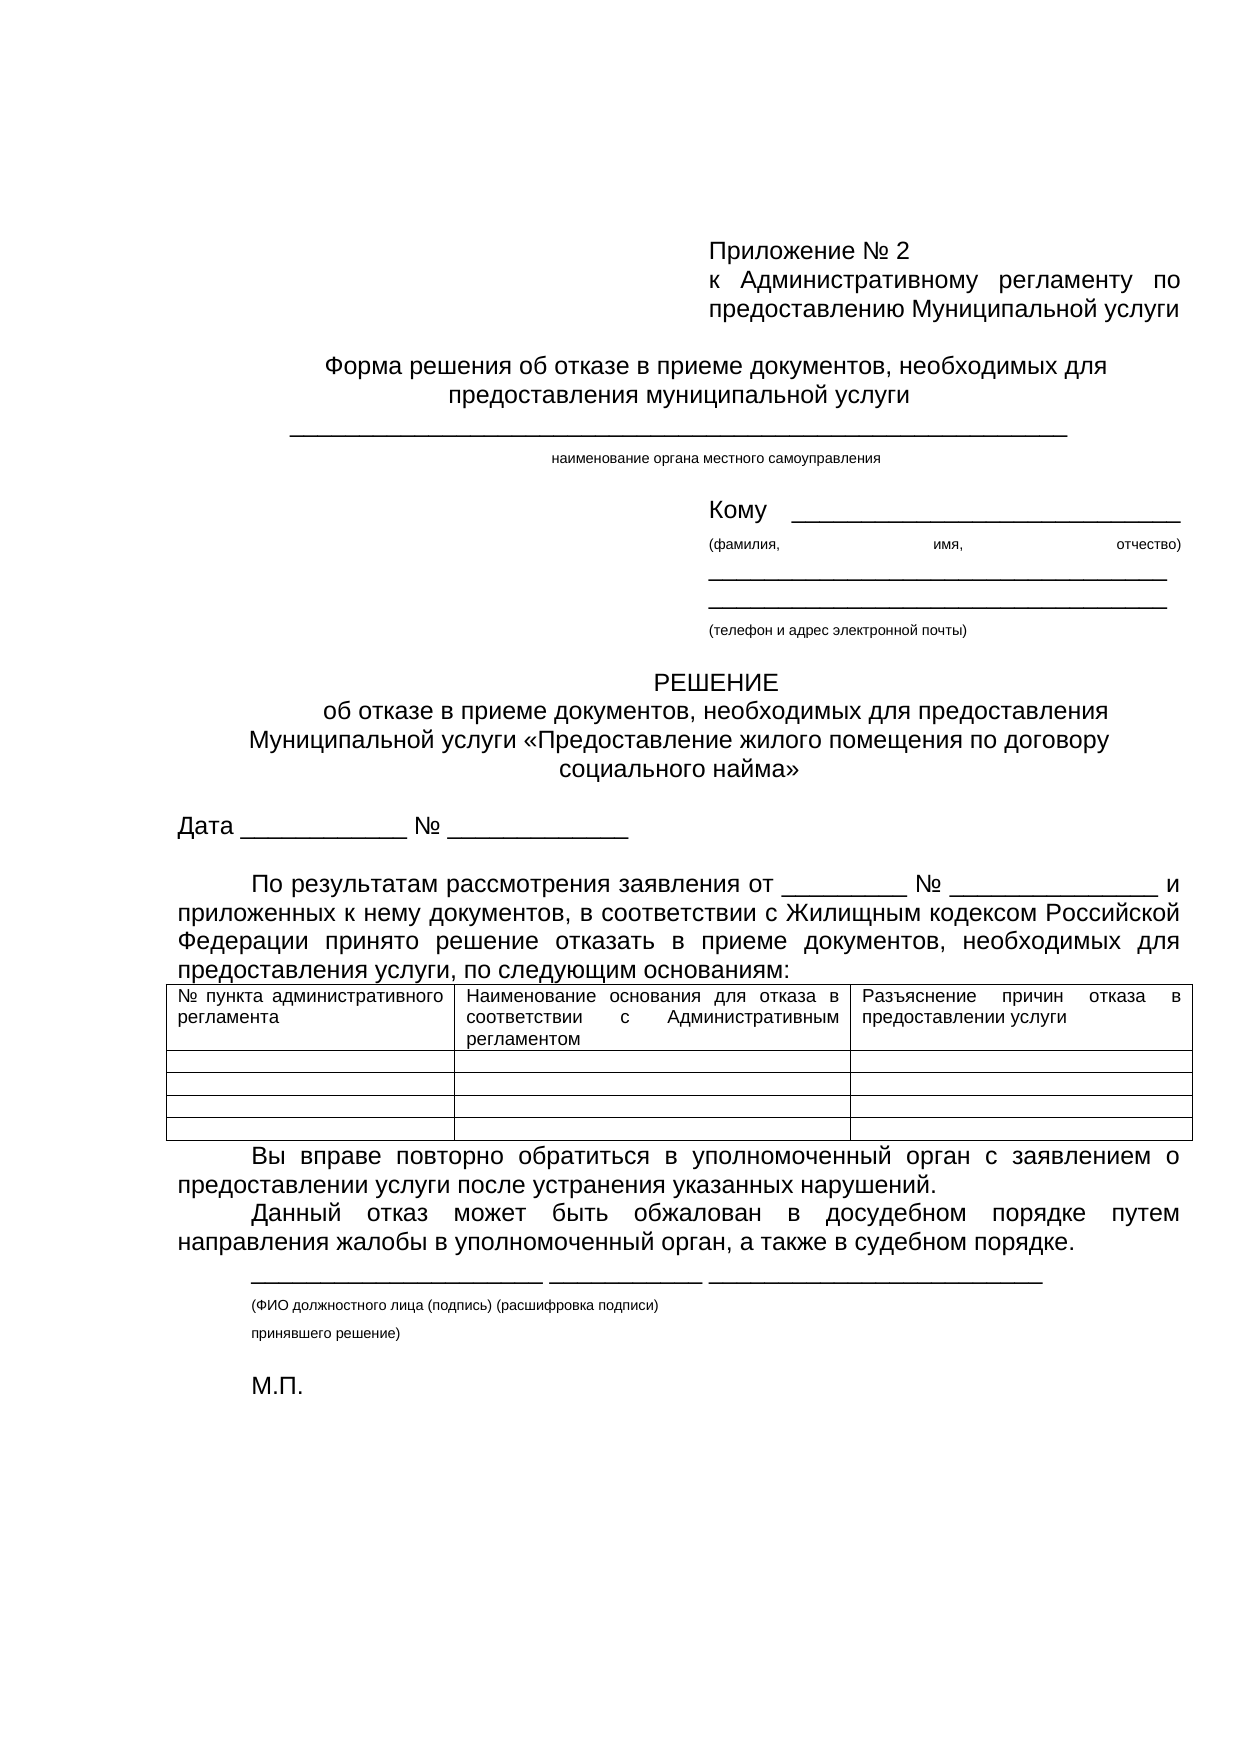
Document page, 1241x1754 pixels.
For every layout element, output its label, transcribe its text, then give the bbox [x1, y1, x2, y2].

table_cell [455, 1051, 850, 1072]
table_cell [851, 1073, 1192, 1095]
table_header Наименование основания для отказа в соответствии с Административным регламентом [455, 985, 850, 1049]
text М.П. [177, 1371, 1181, 1400]
table_header № пункта административного регламента [167, 985, 454, 1049]
text (ФИО должностного лица (подпись) (расшифровка подписи) [177, 1285, 1181, 1313]
text к Административному регламенту по предоставлению Муниципальной услуги [709, 265, 1181, 322]
table_cell [851, 1118, 1192, 1140]
text Кому ____________________________ (фамилия, имя, отчество) _________________________________ _________________________________ (телефон и адрес электронной почты) [709, 495, 1181, 639]
table_cell [167, 1096, 454, 1117]
text _____________________ ___________ ________________________ [177, 1256, 1181, 1285]
text наименование органа местного самоуправления [177, 437, 1181, 466]
table_cell [851, 1051, 1192, 1072]
table_header Разъяснение причин отказа в предоставлении услуги [851, 985, 1192, 1049]
text Данный отказ может быть обжалован в досудебном порядке путем направления жалобы в уполномоченный орган, а также в судебном порядке. [177, 1198, 1181, 1256]
table_cell [455, 1073, 850, 1095]
text По результатам рассмотрения заявления от _________ № _______________ и приложенных к нему документов, в соответствии с Жилищным кодексом Российской Федерации принято решение отказать в приеме документов, необходимых для предоставления услуги, по следующим основаниям: [177, 869, 1181, 984]
text Форма решения об отказе в приеме документов, необходимых для предоставления муниципальной услуги ________________________________________________________ [177, 351, 1181, 437]
text Приложение № 2 [709, 236, 1181, 265]
table_cell [167, 1118, 454, 1140]
table_cell [851, 1096, 1192, 1117]
text Вы вправе повторно обратиться в уполномоченный орган с заявлением о предоставлении услуги после устранения указанных нарушений. [177, 1141, 1181, 1198]
table_cell [455, 1096, 850, 1117]
text принявшего решение) [177, 1313, 1181, 1342]
text Дата ____________ № _____________ [177, 811, 1181, 840]
table_cell [167, 1051, 454, 1072]
text об отказе в приеме документов, необходимых для предоставления Муниципальной услуги «Предоставление жилого помещения по договору социального найма» [177, 696, 1181, 782]
table_cell [167, 1073, 454, 1095]
table_cell [455, 1118, 850, 1140]
text РЕШЕНИЕ [177, 667, 1181, 696]
